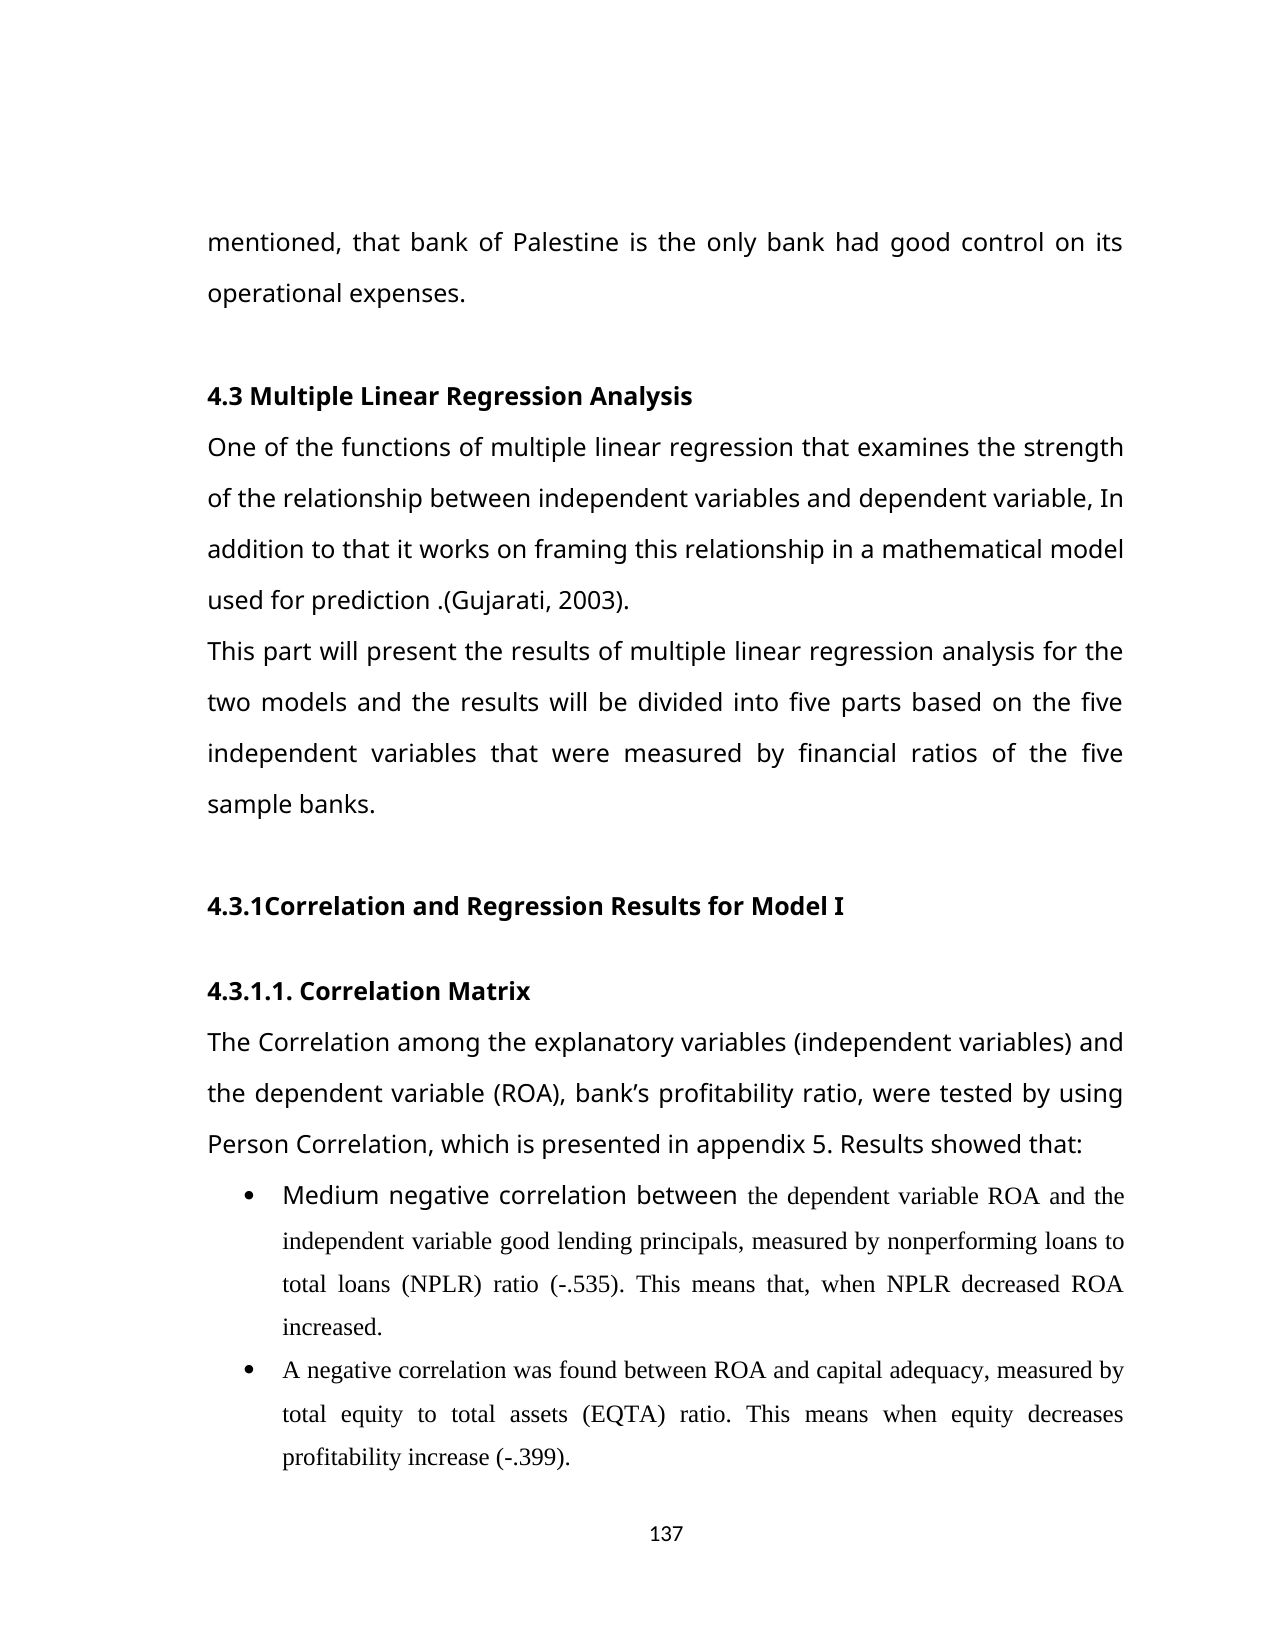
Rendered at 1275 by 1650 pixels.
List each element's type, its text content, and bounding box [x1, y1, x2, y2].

text 4.3 Multiple Linear Regression Analysis [207, 378, 1125, 412]
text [207, 225, 1125, 310]
list A negative correlation was found between ROA and capital adequacy, measured by total equity to total assets (EQTA) ratio. This means when equity decreases profitability increase (-.399). [244, 1356, 1125, 1471]
text 4.3.1.1. Correlation Matrix [207, 974, 1125, 1008]
text One of the functions of multiple linear regression that examines the strength of the relationship between independent variables and dependent variable, In addition to that it works on framing this relationship in a mathematical model used for prediction .(Gujarati, 2003). [207, 429, 1125, 616]
text This part will present the results of multiple linear regression analysis for the two models and the results will be divided into five parts based on the five independent variables that were measured by financial ratios of the five sample banks. [207, 633, 1125, 821]
text 4.3.1Correlation and Regression Results for Model I [207, 888, 1125, 923]
text The Correlation among the explanatory variables (independent variables) and the dependent variable (ROA), bank’s profitability ratio, were tested by using Person Correlation, which is presented in appendix 5. Results showed that: [207, 1025, 1125, 1161]
list Medium negative correlation between the dependent variable ROA and the independent variable good lending principals, measured by nonperforming loans to total loans (NPLR) ratio (-.535). This means that, when NPLR decreased ROA increased. [244, 1178, 1125, 1341]
